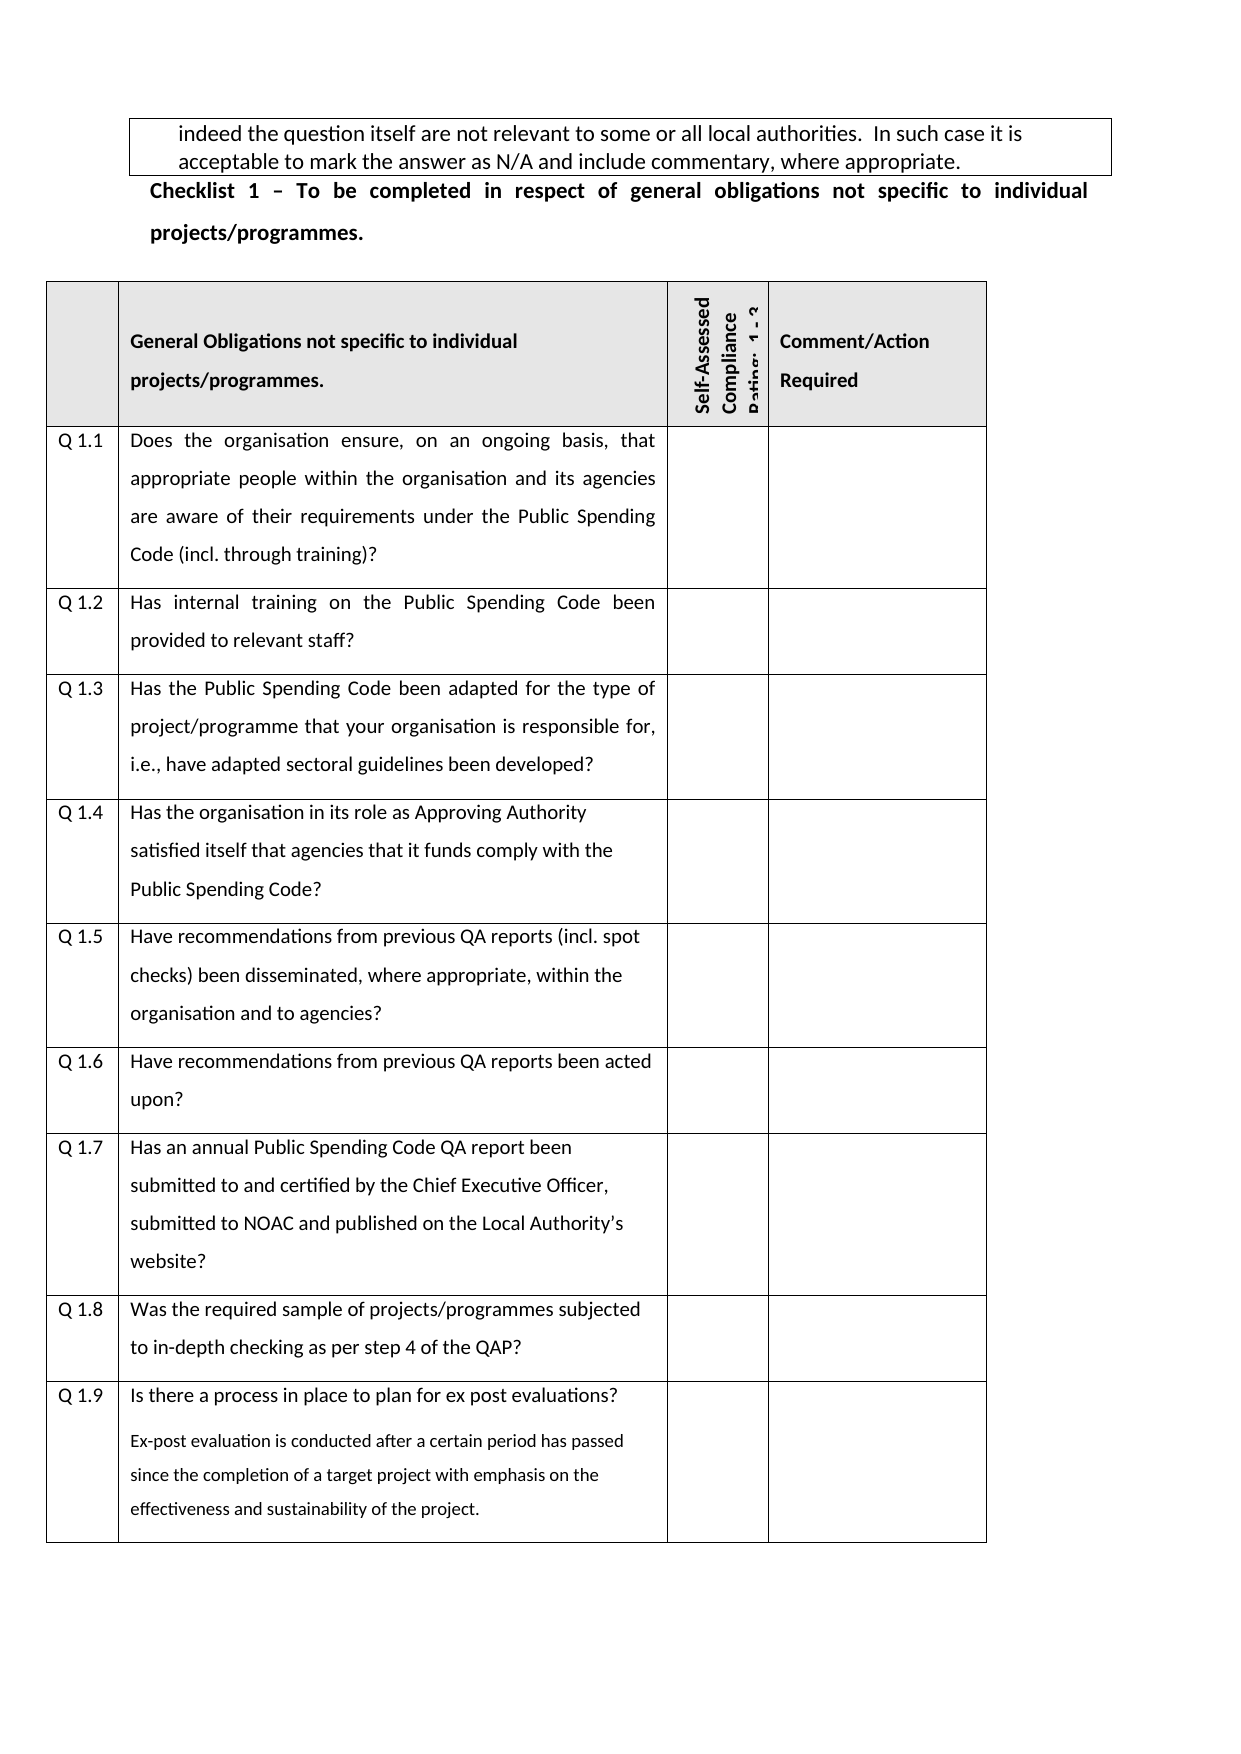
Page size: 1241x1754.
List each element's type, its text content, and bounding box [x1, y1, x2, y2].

table_cell [769, 589, 986, 674]
table_cell Does the organisation ensure, on an ongoing basis, that appropriate people within the organisation and its agencies are aware of their requirements under the Public Spending Code (incl. through training)? [119, 427, 667, 588]
text Checklist 1 – To be completed in respect of general obligations not specific to individual projects/programmes. [150, 176, 1090, 246]
table_cell [769, 1134, 986, 1295]
table_header General Obligations not specific to individual projects/programmes. [119, 282, 667, 426]
table_cell Q 1.6 [47, 1048, 118, 1133]
table_cell Has an annual Public Spending Code QA report been submitted to and certified by the Chief Executive Officer, submitted to NOAC and published on the Local Authority’s website? [119, 1134, 667, 1295]
table_cell Has the Public Spending Code been adapted for the type of project/programme that your organisation is responsible for, i.e., have adapted sectoral guidelines been developed? [119, 675, 667, 798]
table_header [47, 282, 118, 426]
table_cell Was the required sample of projects/programmes subjected to in-depth checking as per step 4 of the QAP? [119, 1296, 667, 1381]
table_cell [668, 1134, 768, 1295]
table_cell [668, 924, 768, 1047]
table_cell Q 1.1 [47, 427, 118, 588]
table_cell Q 1.8 [47, 1296, 118, 1381]
table_cell [769, 800, 986, 923]
table_cell Has internal training on the Public Spending Code been provided to relevant staff? [119, 589, 667, 674]
table_cell Have recommendations from previous QA reports been acted upon? [119, 1048, 667, 1133]
table_cell [769, 1296, 986, 1381]
table_header Self-Assessed Compliance Rating: 1 - 3 [668, 282, 768, 426]
table_cell Q 1.5 [47, 924, 118, 1047]
table_cell [668, 1296, 768, 1381]
table_cell [668, 1382, 768, 1542]
table_header Comment/Action Required [769, 282, 986, 426]
table_cell [769, 427, 986, 588]
table_cell Is there a process in place to plan for ex post evaluations? Ex-post evaluation is conducted after a certain period has passed since the completion of a target project with emphasis on the effectiveness and sustainability of the project. [119, 1382, 667, 1542]
table_cell Have recommendations from previous QA reports (incl. spot checks) been disseminated, where appropriate, within the organisation and to agencies? [119, 924, 667, 1047]
table_cell Q 1.4 [47, 800, 118, 923]
table_cell Q 1.7 [47, 1134, 118, 1295]
table_cell [769, 924, 986, 1047]
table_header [130, 119, 1111, 175]
table_cell Q 1.9 [47, 1382, 118, 1542]
table_cell [769, 675, 986, 798]
table_cell Has the organisation in its role as Approving Authority satisfied itself that agencies that it funds comply with the Public Spending Code? [119, 800, 667, 923]
table_cell [668, 427, 768, 588]
table_cell Q 1.2 [47, 589, 118, 674]
table_cell Q 1.3 [47, 675, 118, 798]
table_cell [668, 675, 768, 798]
table_cell [668, 800, 768, 923]
table_cell [769, 1048, 986, 1133]
table_cell [769, 1382, 986, 1542]
table_cell [668, 1048, 768, 1133]
table_cell [668, 589, 768, 674]
